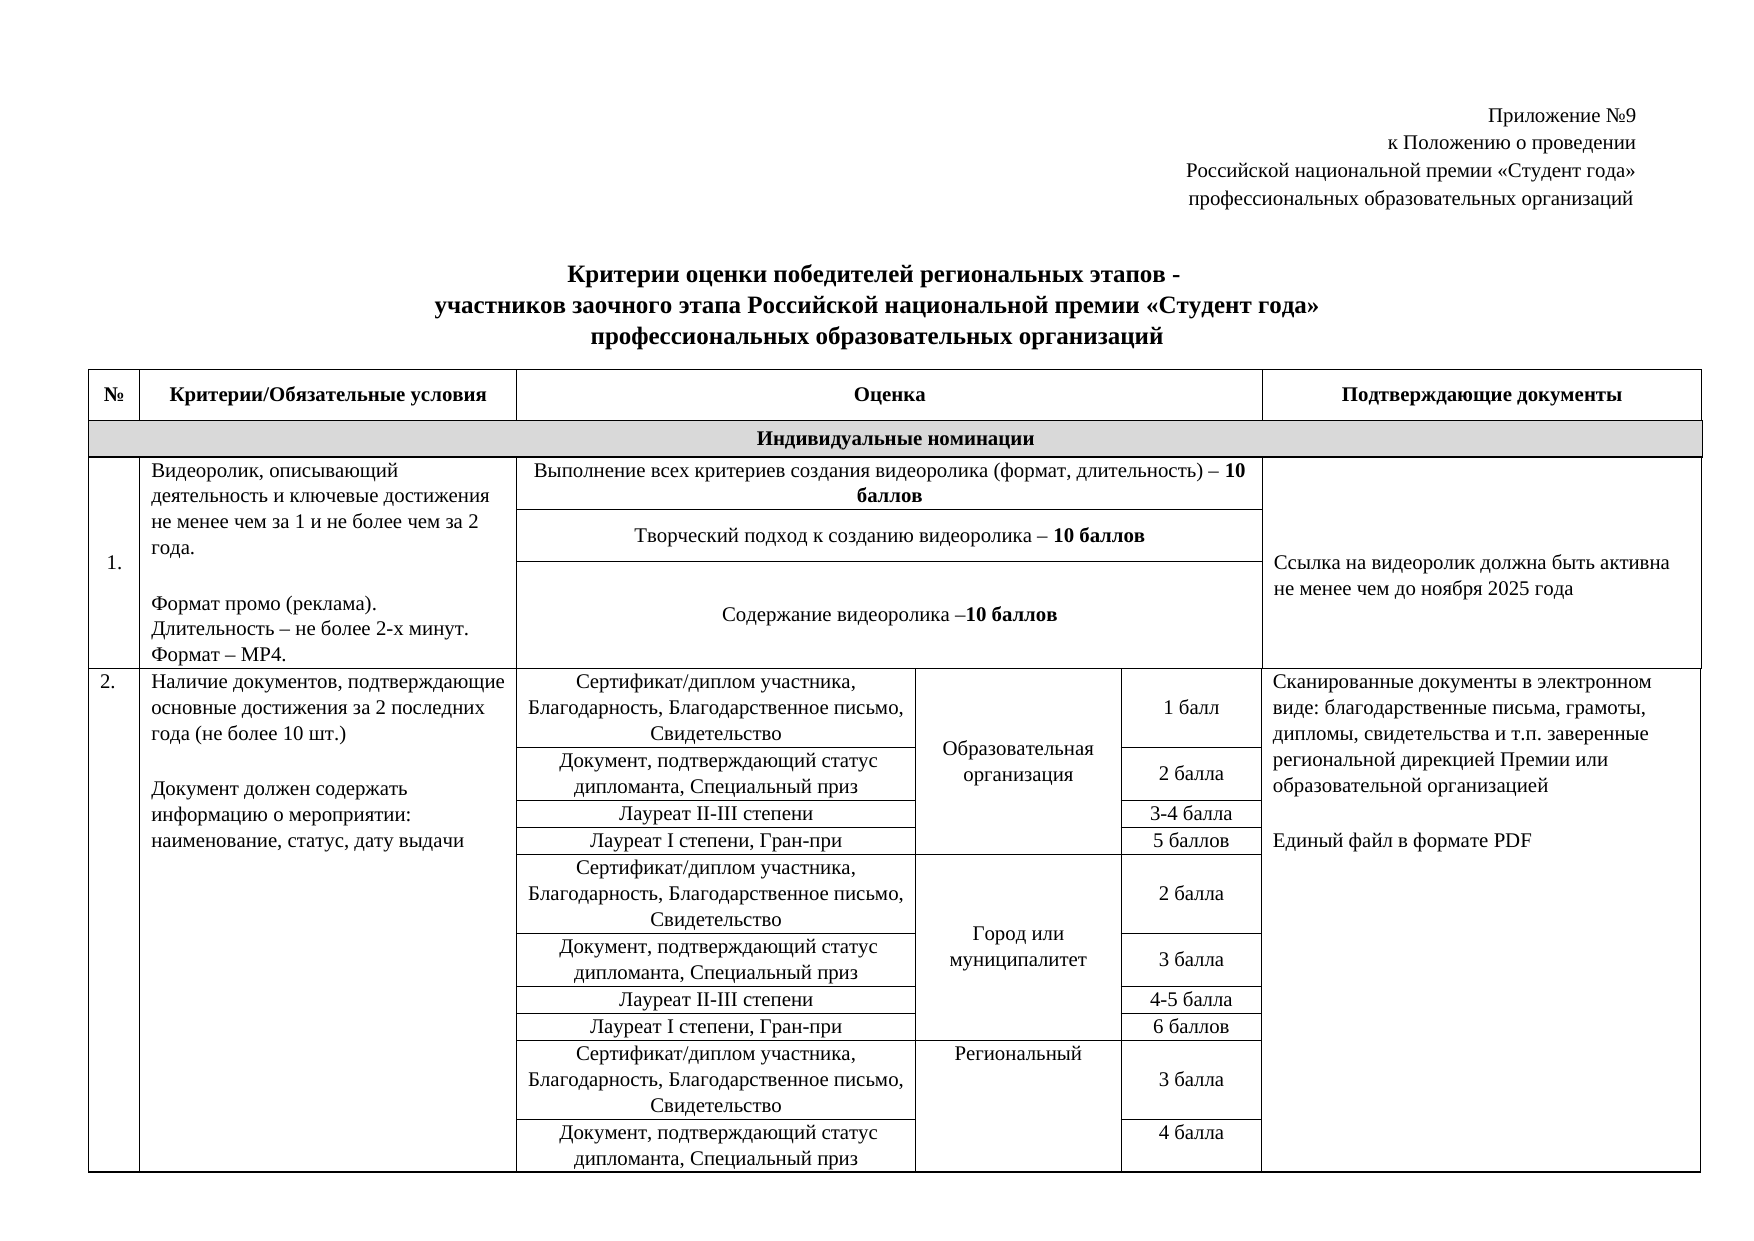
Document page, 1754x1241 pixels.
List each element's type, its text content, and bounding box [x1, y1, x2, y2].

table_header Оценка [517, 370, 1262, 420]
table_cell Город или муниципалитет [916, 855, 1121, 1040]
text Российской национальной премии «Студент года» [118, 158, 1636, 182]
table_cell 4 балла [1122, 1120, 1261, 1171]
text к Положению о проведении [118, 130, 1636, 154]
table_cell Творческий подход к созданию видеоролика – 10 баллов [517, 510, 1262, 561]
table_cell Индивидуальные номинации [89, 421, 1702, 456]
table_cell 2. [89, 669, 139, 1171]
table_cell Ссылка на видеоролик должна быть активна не менее чем до ноября 2025 года [1263, 458, 1701, 668]
table_cell 3 балла [1122, 934, 1261, 986]
table_cell 2 балла [1122, 855, 1261, 933]
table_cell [517, 1041, 915, 1118]
table_cell Сканированные документы в электронном виде: благодарственные письма, грамоты, дипломы, свидетельства и т.п. заверенные региональной дирекцией Премии или образовательной организацией Единый файл в формате PDF [1262, 669, 1700, 1171]
table_cell Лауреат I степени, Гран-при [517, 1014, 915, 1040]
text профессиональных образовательных организаций [118, 185, 1636, 209]
table_cell 3 балла [1122, 1041, 1261, 1118]
table_cell Документ, подтверждающий статус дипломанта, Специальный приз [517, 934, 915, 986]
table_header № [89, 370, 139, 420]
table_cell Образовательная организация [916, 669, 1121, 854]
text Приложение №9 [118, 103, 1636, 127]
table_cell Документ, подтверждающий статус дипломанта, Специальный приз [517, 1120, 915, 1171]
table_cell 2 балла [1122, 748, 1261, 800]
table_cell Видеоролик, описывающий деятельность и ключевые достижения не менее чем за 1 и не более чем за 2 года. Формат промо (реклама). Длительность – не более 2-х минут. Формат – MP4. [140, 458, 516, 668]
table_header Подтверждающие документы [1263, 370, 1701, 420]
table_header Критерии/Обязательные условия [140, 370, 516, 420]
table_cell Лауреат I степени, Гран-при [517, 828, 915, 854]
table_cell Сертификат/диплом участника, Благодарность, Благодарственное письмо, Свидетельство [517, 855, 915, 933]
table_cell 3-4 балла [1122, 801, 1261, 827]
table_cell Сертификат/диплом участника, Благодарность, Благодарственное письмо, Свидетельство [517, 669, 915, 747]
table_cell Лауреат II-III степени [517, 987, 915, 1013]
table_cell Наличие документов, подтверждающие основные достижения за 2 последних года (не более 10 шт.) Документ должен содержать информацию о мероприятии: наименование, статус, дату выдачи [140, 669, 516, 1171]
table_cell 5 баллов [1122, 828, 1261, 854]
table_cell Выполнение всех критериев создания видеоролика (формат, длительность) – 10 баллов [517, 458, 1262, 509]
table_cell 1 балл [1122, 669, 1261, 747]
text Критерии оценки победителей региональных этапов - участников заочного этапа Российской национальной премии «Студент года» профессиональных образовательных организаций [118, 228, 1636, 350]
table_cell Документ, подтверждающий статус дипломанта, Специальный приз [517, 748, 915, 800]
table_cell 1. [89, 458, 139, 668]
table_cell Содержание видеоролика –10 баллов [517, 562, 1262, 668]
table_cell 4-5 балла [1122, 987, 1261, 1013]
table_cell 6 баллов [1122, 1014, 1261, 1040]
table_cell Лауреат II-III степени [517, 801, 915, 827]
table_cell Региональный [916, 1041, 1121, 1171]
